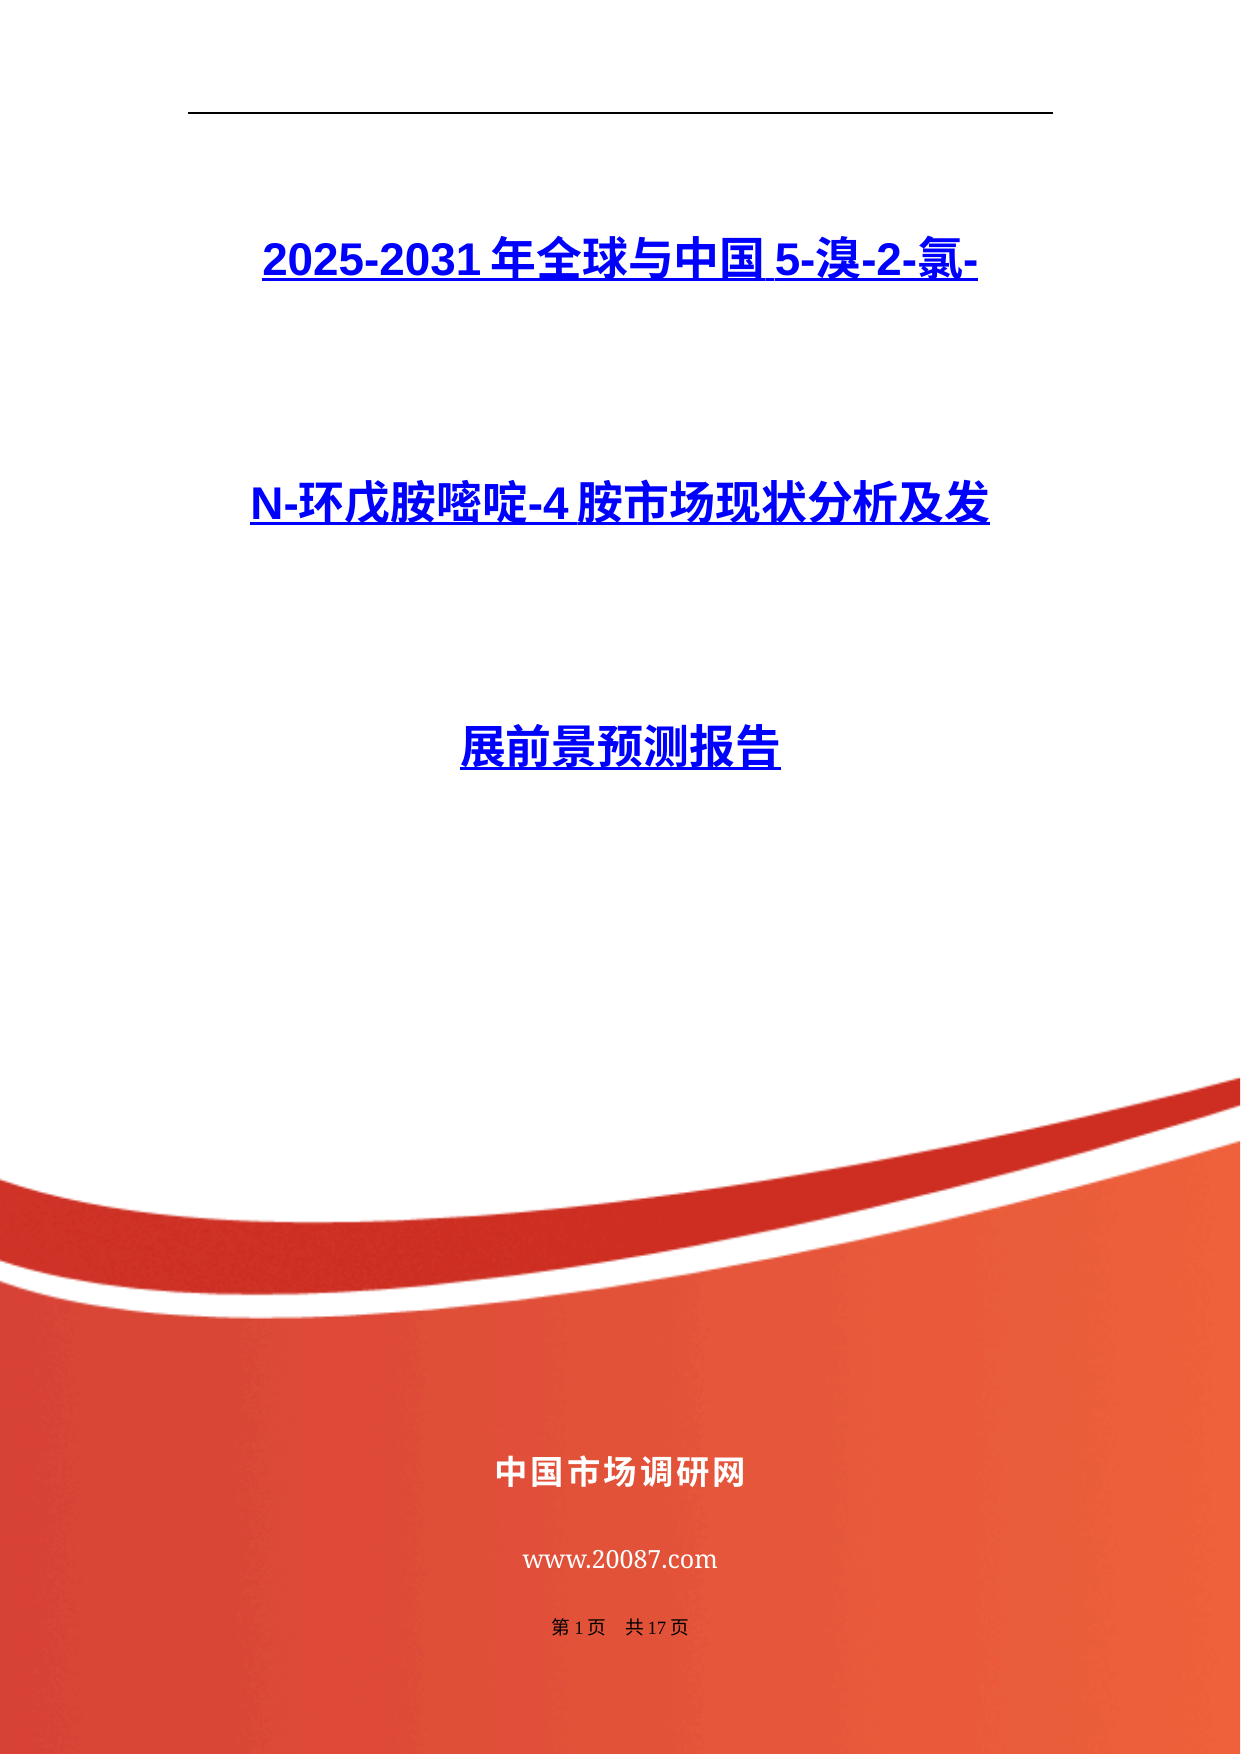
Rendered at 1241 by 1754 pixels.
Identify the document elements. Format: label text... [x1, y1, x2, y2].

table_header 2025-2031年全球与中国5-溴-2-氯-N-环戊胺嘧啶-4胺市场现状分析及发展前景预测报告 [188, 207, 1053, 871]
picture [0, 1006, 1241, 1754]
subtitle 中国市场调研网 [187, 1437, 1053, 1502]
text www.20087.com [187, 1526, 1053, 1591]
